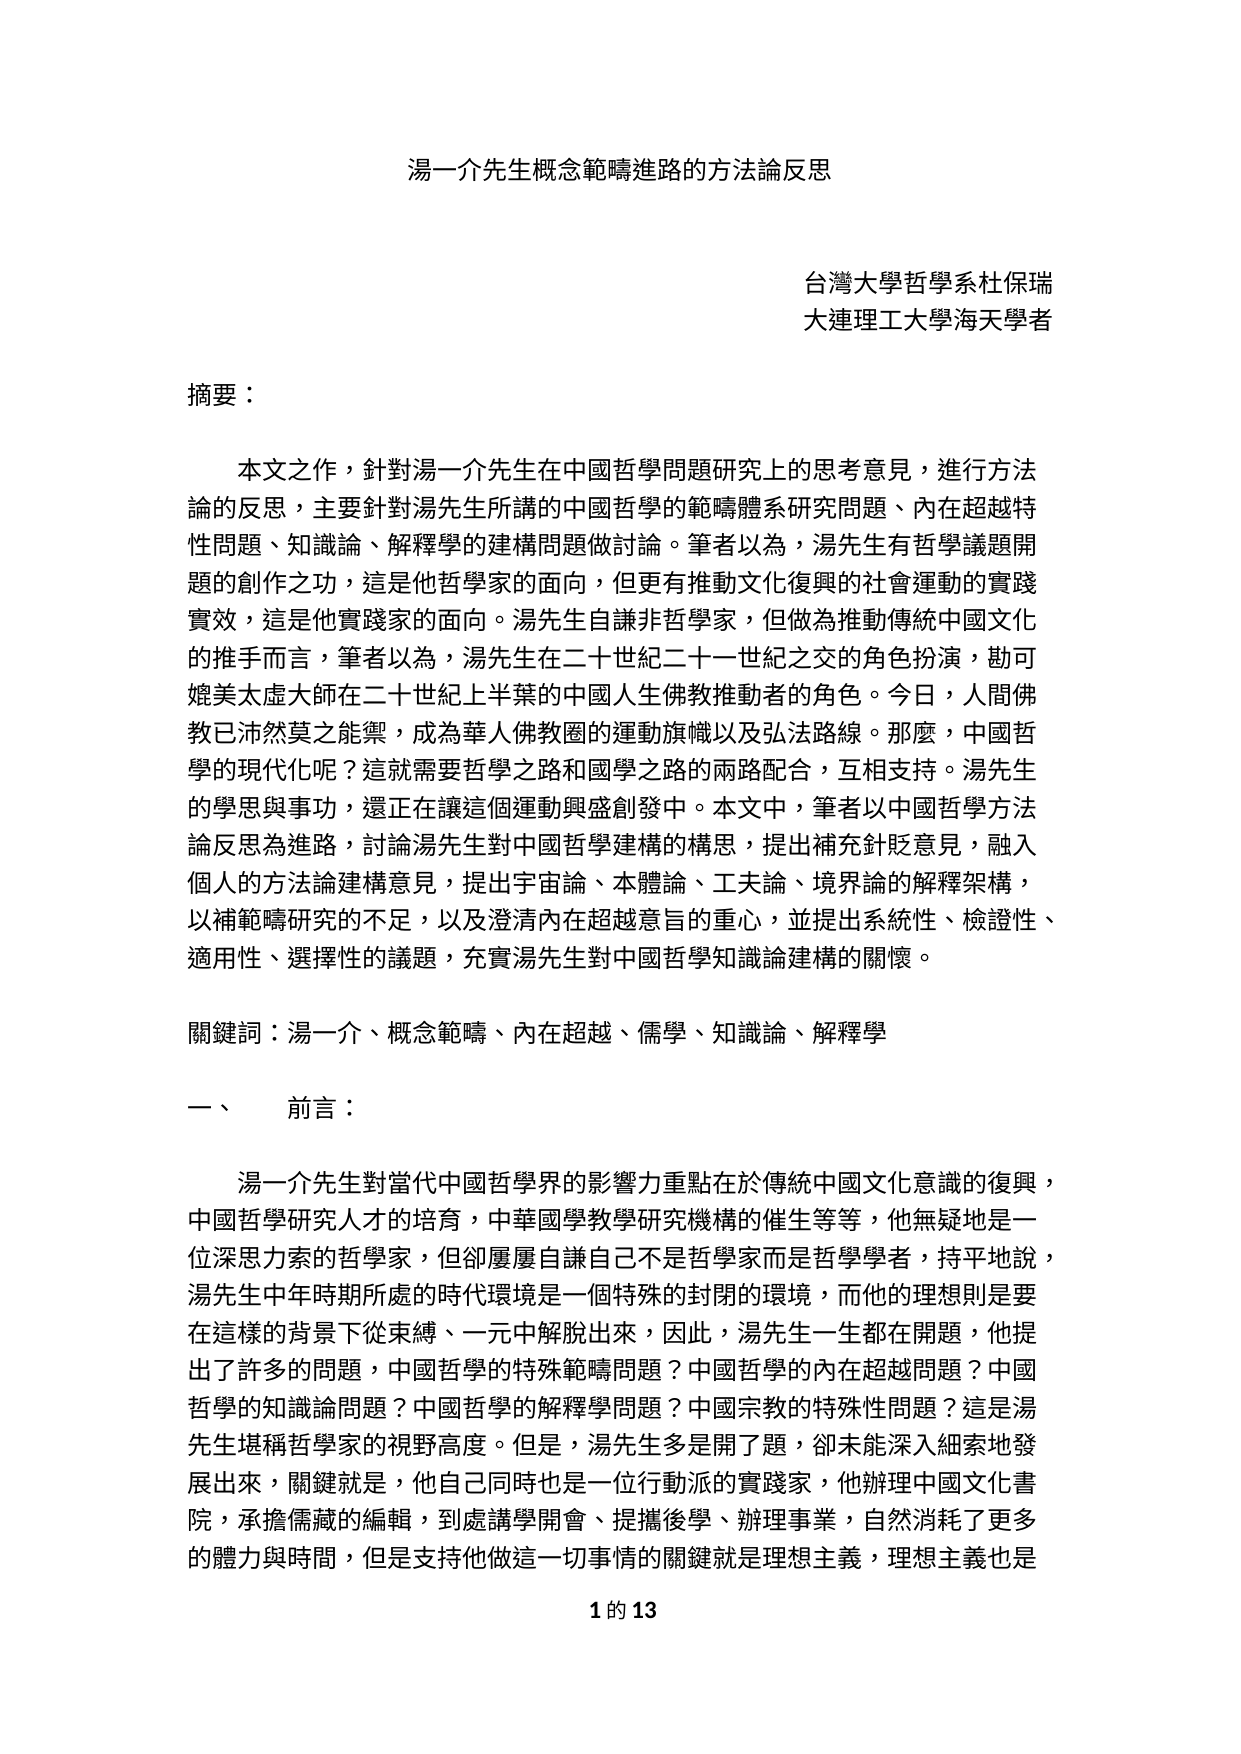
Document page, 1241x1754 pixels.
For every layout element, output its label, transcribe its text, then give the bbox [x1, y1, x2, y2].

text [187, 1162, 1053, 1575]
text 摘要： [187, 375, 1053, 412]
text 大連理工大學海天學者 [187, 300, 1053, 337]
text 本文之作，針對湯一介先生在中國哲學問題研究上的思考意見，進行方法論的反思，主要針對湯先生所講的中國哲學的範疇體系研究問題、內在超越特性問題、知識論、解釋學的建構問題做討論。筆者以為，湯先生有哲學議題開題的創作之功，這是他哲學家的面向，但更有推動文化復興的社會運動的實踐實效，這是他實踐家的面向。湯先生自謙非哲學家，但做為推動傳統中國文化的推手而言，筆者以為，湯先生在二十世紀二十一世紀之交的角色扮演，勘可媲美太虛大師在二十世紀上半葉的中國人生佛教推動者的角色。今日，人間佛教已沛然莫之能禦，成為華人佛教圈的運動旗幟以及弘法路線。那麼，中國哲學的現代化呢？這就需要哲學之路和國學之路的兩路配合，互相支持。湯先生的學思與事功，還正在讓這個運動興盛創發中。本文中，筆者以中國哲學方法論反思為進路，討論湯先生對中國哲學建構的構思，提出補充針貶意見，融入個人的方法論建構意見，提出宇宙論、本體論、工夫論、境界論的解釋架構，以補範疇研究的不足，以及澄清內在超越意旨的重心，並提出系統性、檢證性、適用性、選擇性的議題，充實湯先生對中國哲學知識論建構的關懷。 [187, 450, 1053, 975]
text 台灣大學哲學系杜保瑞 [187, 262, 1053, 300]
text 湯一介先生概念範疇進路的方法論反思 [187, 150, 1053, 187]
list 前言： [187, 1087, 1053, 1125]
text 關鍵詞：湯一介、概念範疇、內在超越、儒學、知識論、解釋學 [187, 1012, 1053, 1050]
